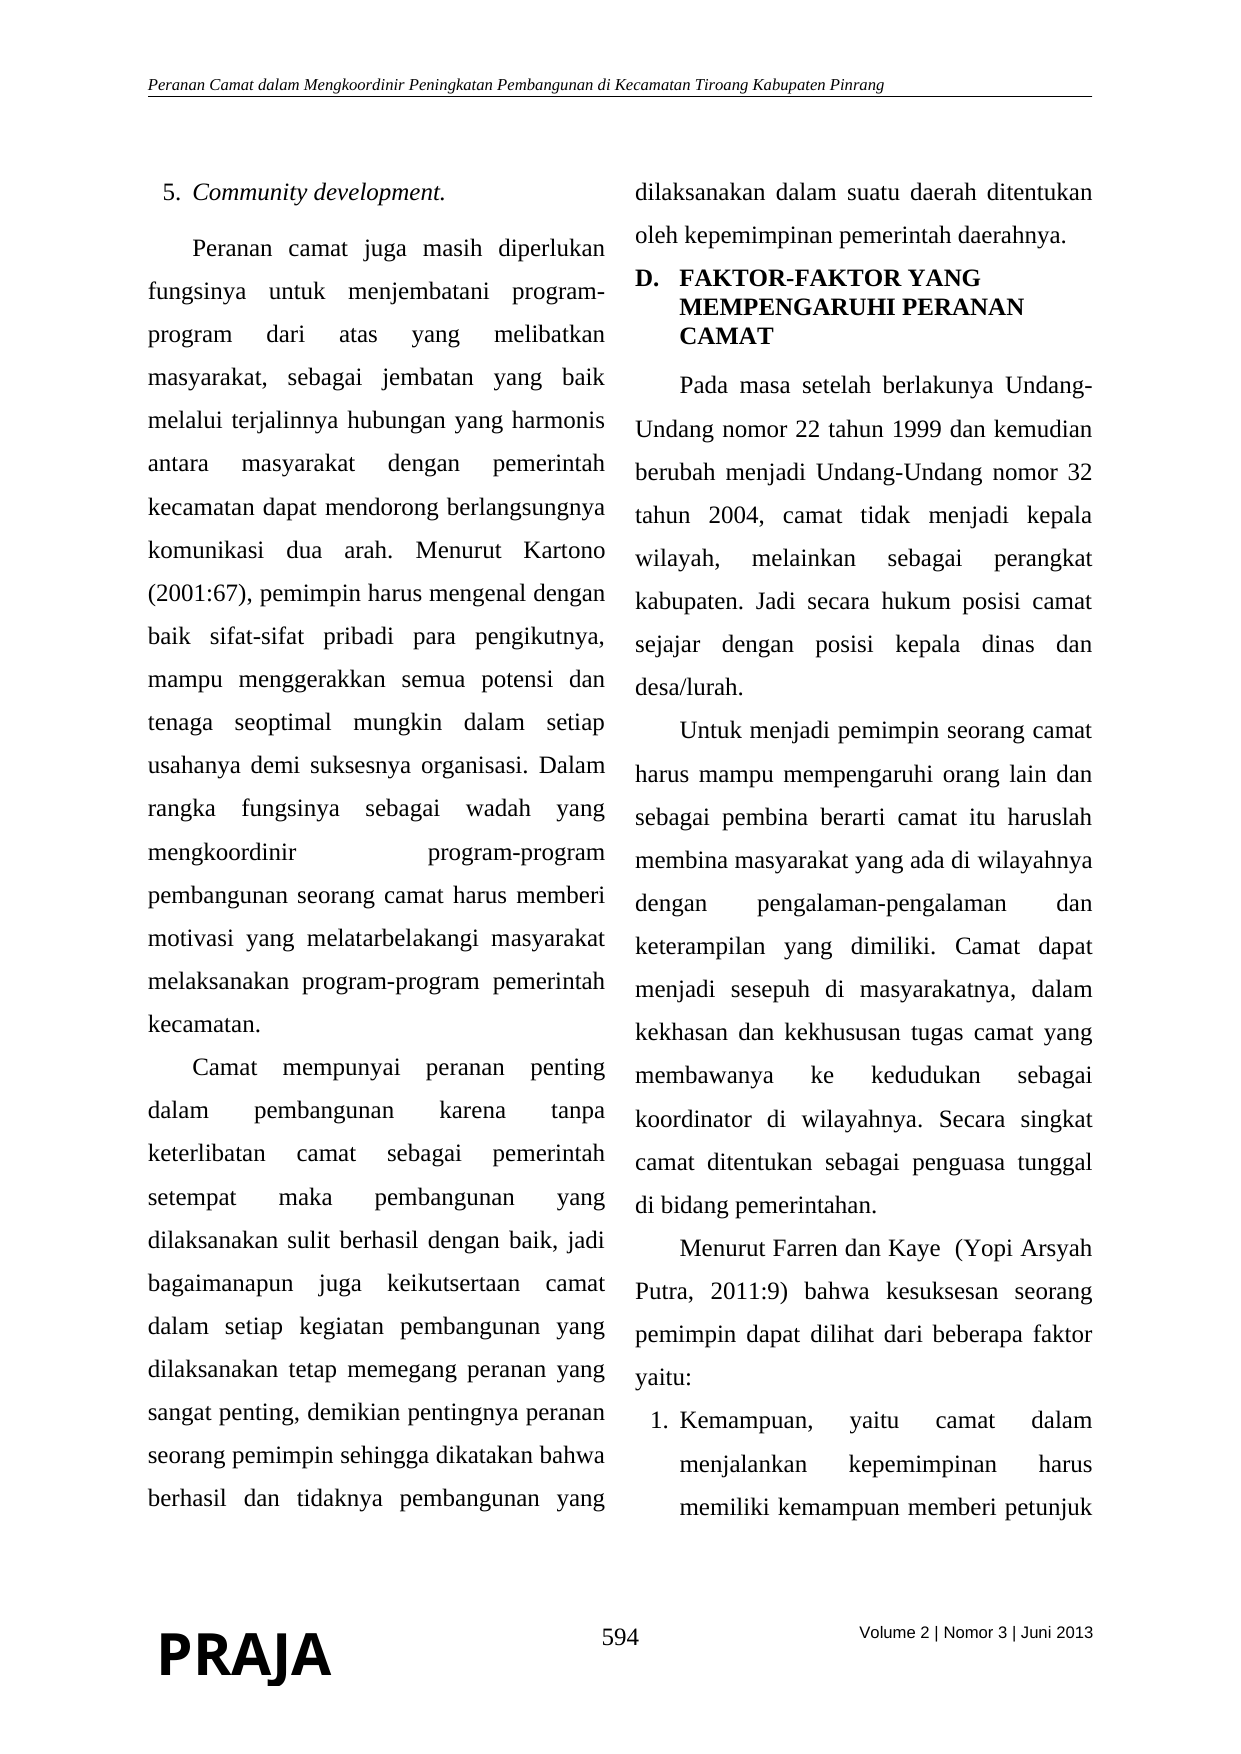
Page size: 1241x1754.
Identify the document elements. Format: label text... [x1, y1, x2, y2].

list Community development. [162, 177, 605, 206]
text Menurut Farren dan Kaye (Yopi Arsyah Putra, 2011:9) bahwa kesuksesan seorang pemimpin dapat dilihat dari beberapa faktor yaitu: [635, 1233, 1092, 1391]
text Untuk menjadi pemimpin seorang camat harus mampu mempengaruhi orang lain dan sebagai pembina berarti camat itu haruslah membina masyarakat yang ada di wilayahnya dengan pengalaman-pengalaman dan keterampilan yang dimiliki. Camat dapat menjadi sesepuh di masyarakatnya, dalam kekhasan dan kekhususan tugas camat yang membawanya ke kedudukan sebagai koordinator di wilayahnya. Secara singkat camat ditentukan sebagai penguasa tunggal di bidang pemerintahan. [635, 716, 1092, 1219]
text Camat mempunyai peranan penting dalam pembangunan karena tanpa keterlibatan camat sebagai pemerintah setempat maka pembangunan yang dilaksanakan sulit berhasil dengan baik, jadi bagaimanapun juga keikutsertaan camat dalam setiap kegiatan pembangunan yang dilaksanakan tetap memegang peranan yang sangat penting, demikian pentingnya peranan seorang pemimpin sehingga dikatakan bahwa berhasil dan tidaknya pembangunan yang dilaksanakan dalam suatu daerah ditentukan oleh kepemimpinan pemerintah daerahnya. [148, 1052, 605, 1512]
text Pada masa setelah berlakunya Undang-Undang nomor 22 tahun 1999 dan kemudian berubah menjadi Undang-Undang nomor 32 tahun 2004, camat tidak menjadi kepala wilayah, melainkan sebagai perangkat kabupaten. Jadi secara hukum posisi camat sejajar dengan posisi kepala dinas dan desa/lurah. [635, 371, 1092, 701]
text Camat mempunyai peranan penting dalam pembangunan karena tanpa keterlibatan camat sebagai pemerintah setempat maka pembangunan yang dilaksanakan sulit berhasil dengan baik, jadi bagaimanapun juga keikutsertaan camat dalam setiap kegiatan pembangunan yang dilaksanakan tetap memegang peranan yang sangat penting, demikian pentingnya peranan seorang pemimpin sehingga dikatakan bahwa berhasil dan tidaknya pembangunan yang dilaksanakan dalam suatu daerah ditentukan oleh kepemimpinan pemerintah daerahnya. [635, 177, 1092, 249]
text Peranan camat juga masih diperlukan fungsinya untuk menjembatani program-program dari atas yang melibatkan masyarakat, sebagai jembatan yang baik melalui terjalinnya hubungan yang harmonis antara masyarakat dengan pemerintah kecamatan dapat mendorong berlangsungnya komunikasi dua arah. Menurut Kartono (2001:67), pemimpin harus mengenal dengan baik sifat-sifat pribadi para pengikutnya, mampu menggerakkan semua potensi dan tenaga seoptimal mungkin dalam setiap usahanya demi suksesnya organisasi. Dalam rangka fungsinya sebagai wadah yang mengkoordinir program-program pembangunan seorang camat harus memberi motivasi yang melatarbelakangi masyarakat melaksanakan program-program pemerintah kecamatan. [148, 233, 605, 1038]
list Faktor-Faktor yang mempengaruhi Peranan Camat [635, 263, 1092, 350]
